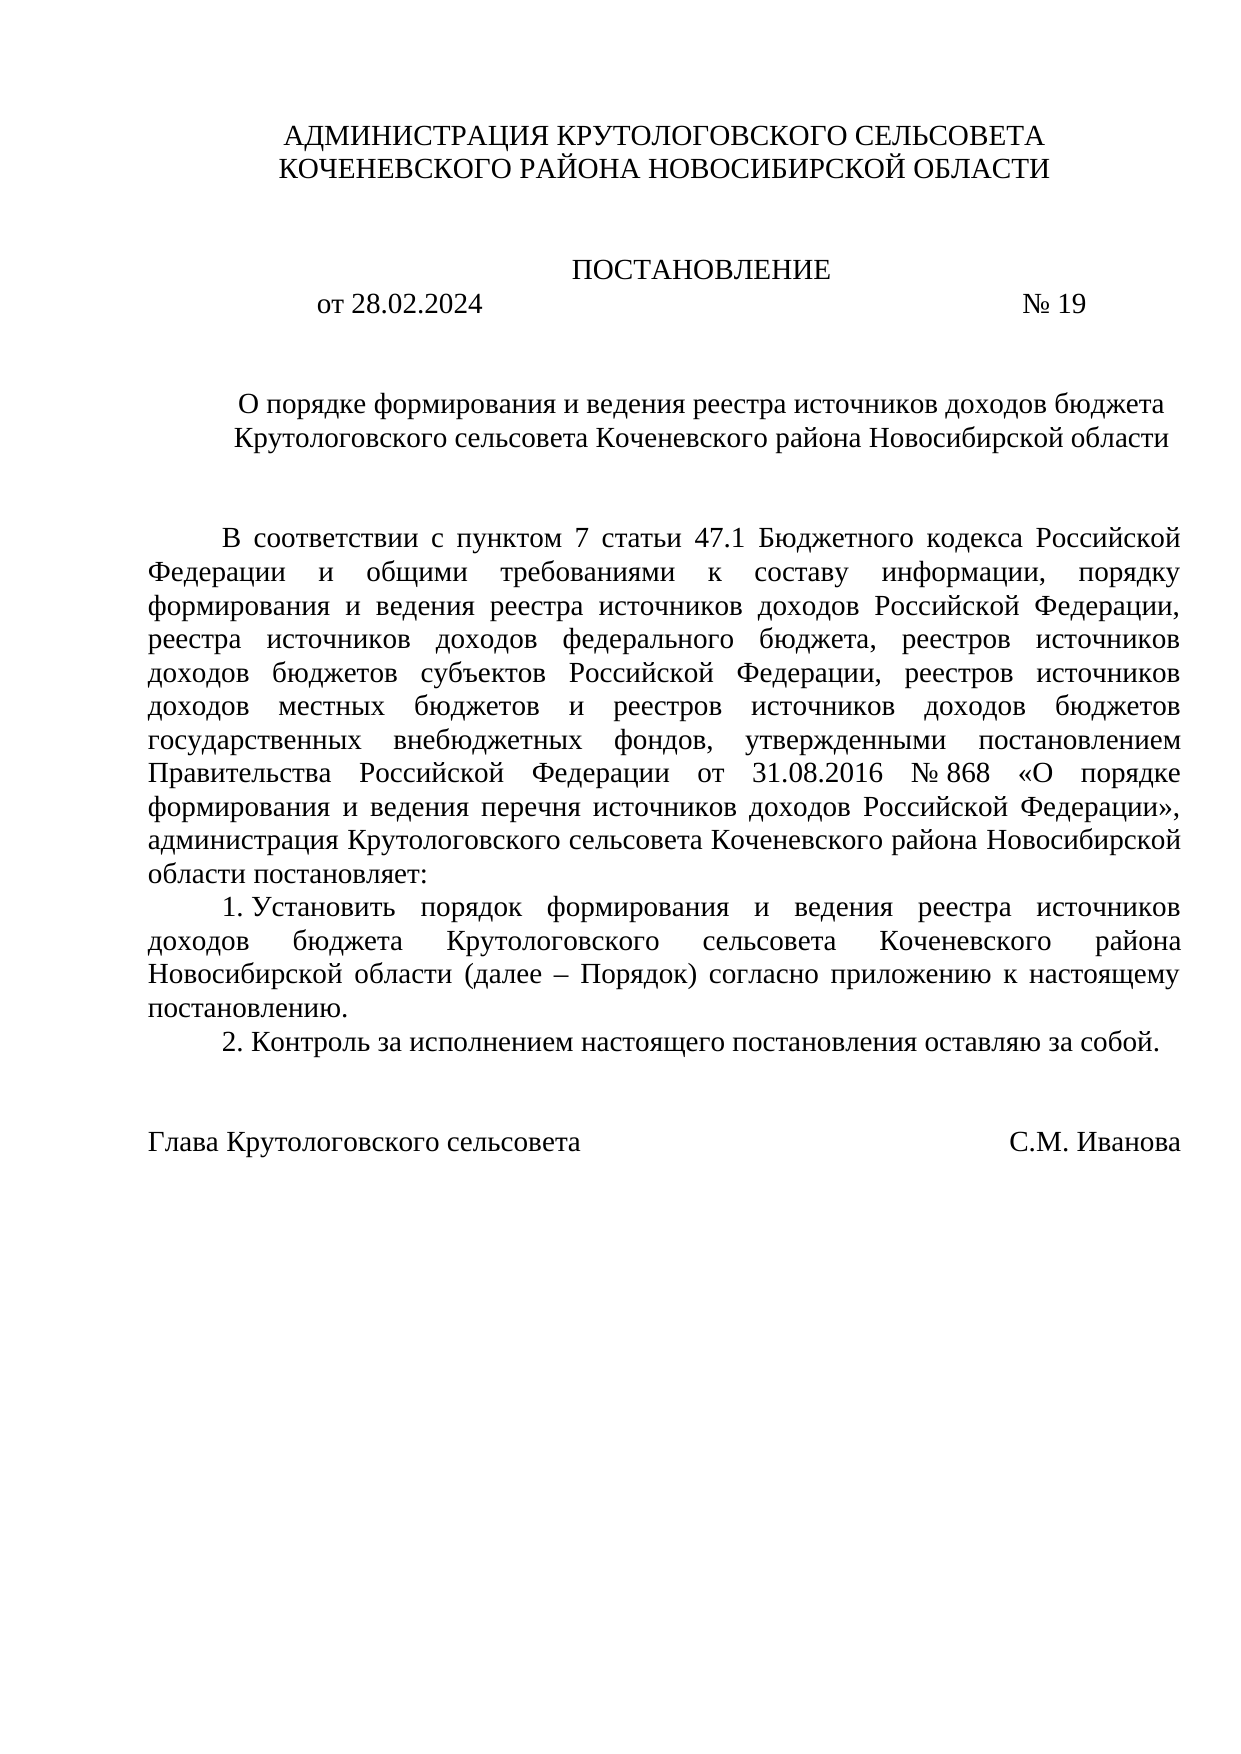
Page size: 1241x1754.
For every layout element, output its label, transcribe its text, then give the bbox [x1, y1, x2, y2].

text 2. Контроль за исполнением настоящего постановления оставляю за собой. [148, 1024, 1181, 1057]
text 1. Установить порядок формирования и ведения реестра источников доходов бюджета Крутологовского сельсовета Коченевского района Новосибирской области (далее – Порядок) согласно приложению к настоящему постановлению. [148, 889, 1181, 1024]
title от 28.02.2024 № 19 [148, 286, 1181, 319]
text КОЧЕНЕВСКОГО РАЙОНА НОВОСИБИРСКОЙ ОБЛАСТИ [148, 152, 1181, 185]
title ПОСТАНОВЛЕНИЕ [148, 252, 1181, 286]
title О порядке формирования и ведения реестра источников доходов бюджета [148, 386, 1181, 420]
text В соответствии с пунктом 7 статьи 47.1 Бюджетного кодекса Российской Федерации и общими требованиями к составу информации, порядку формирования и ведения реестра источников доходов Российской Федерации, реестра источников доходов федерального бюджета, реестров источников доходов бюджетов субъектов Российской Федерации, реестров источников доходов местных бюджетов и реестров источников доходов бюджетов государственных внебюджетных фондов, утвержденными постановлением Правительства Российской Федерации от 31.08.2016 № 868 «О порядке формирования и ведения перечня источников доходов Российской Федерации», администрация Крутологовского сельсовета Коченевского района Новосибирской области постановляет: [148, 521, 1181, 889]
text Крутологовского сельсовета Коченевского района Новосибирской области [148, 420, 1181, 453]
text АДМИНИСТРАЦИЯ КРУТОЛОГОВСКОГО СЕЛЬСОВЕТА [148, 118, 1181, 152]
text Глава Крутологовского сельсовета С.М. Иванова [148, 1124, 1181, 1158]
